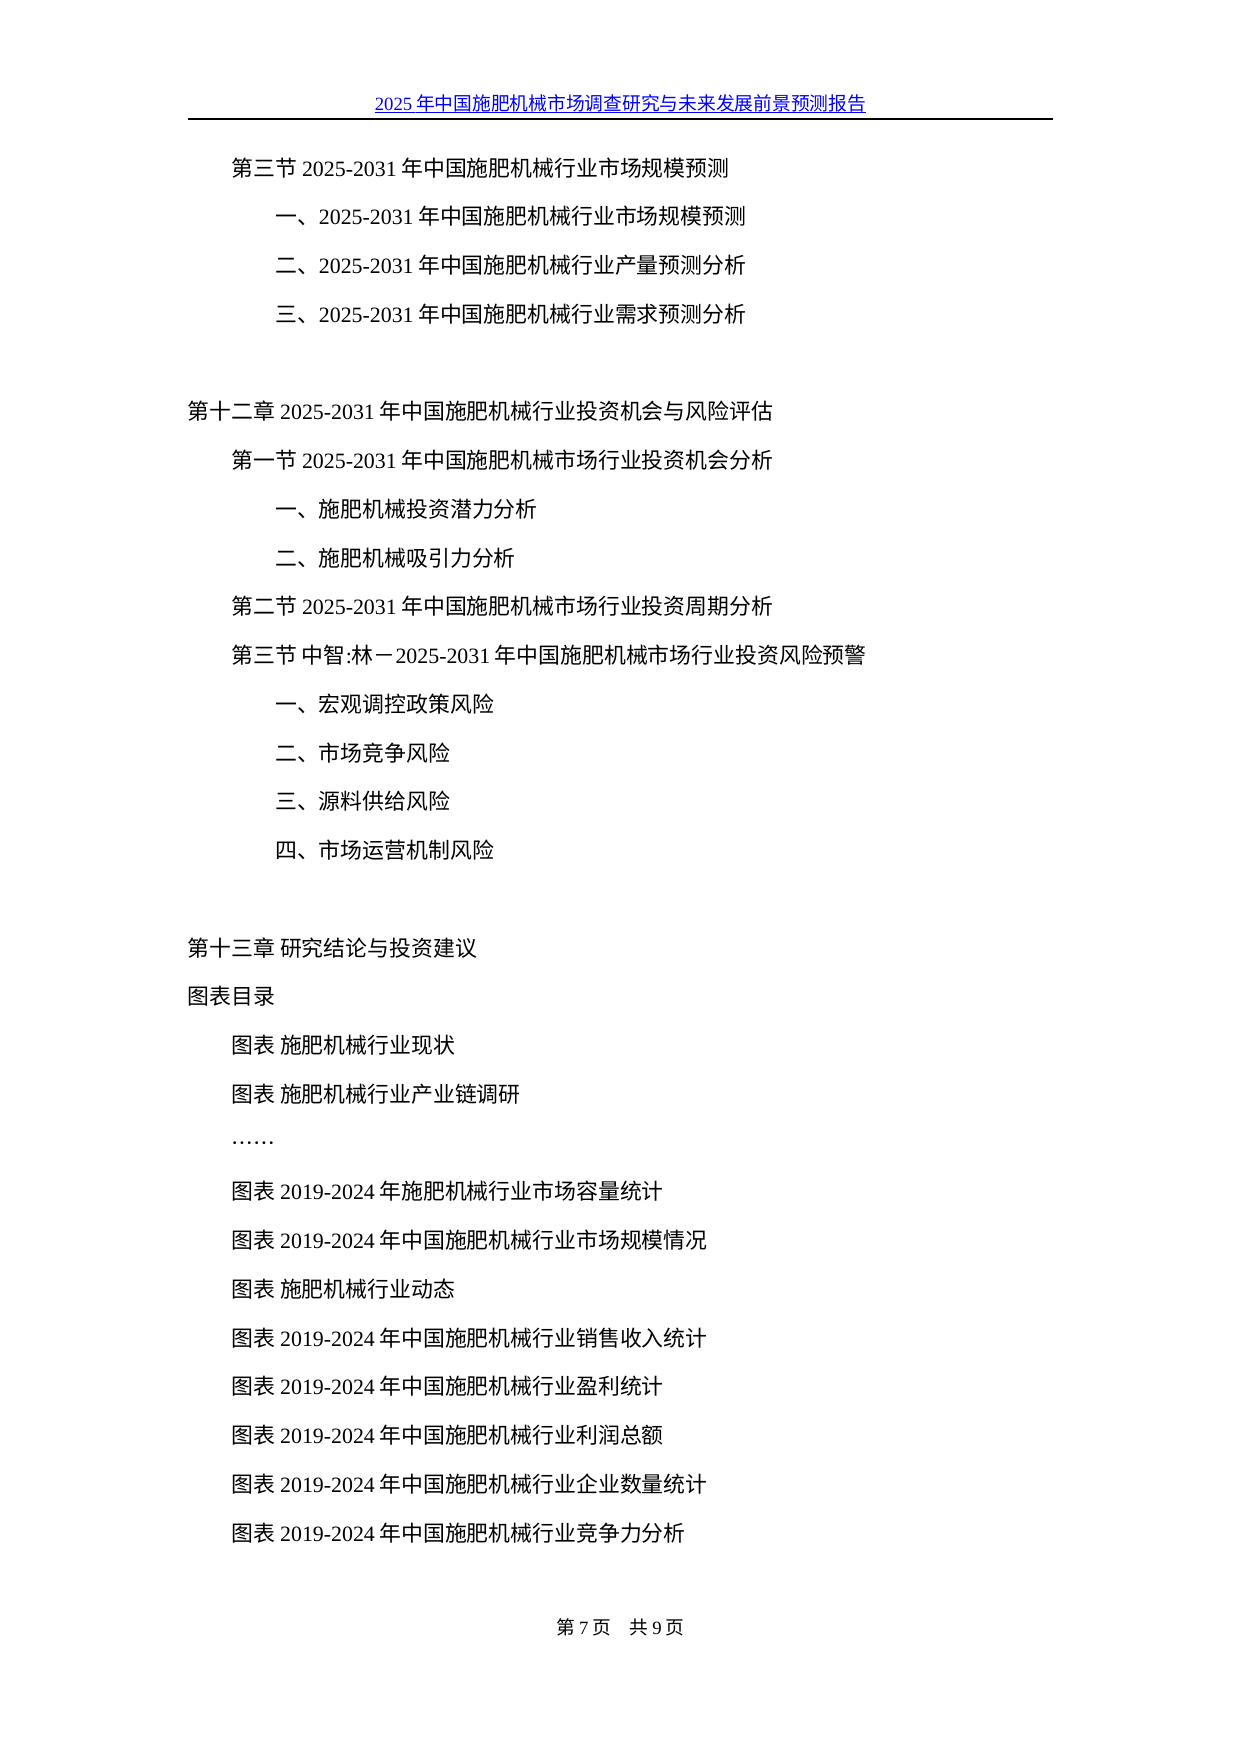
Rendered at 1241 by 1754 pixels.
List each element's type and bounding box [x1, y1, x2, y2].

text [187, 150, 1053, 1548]
